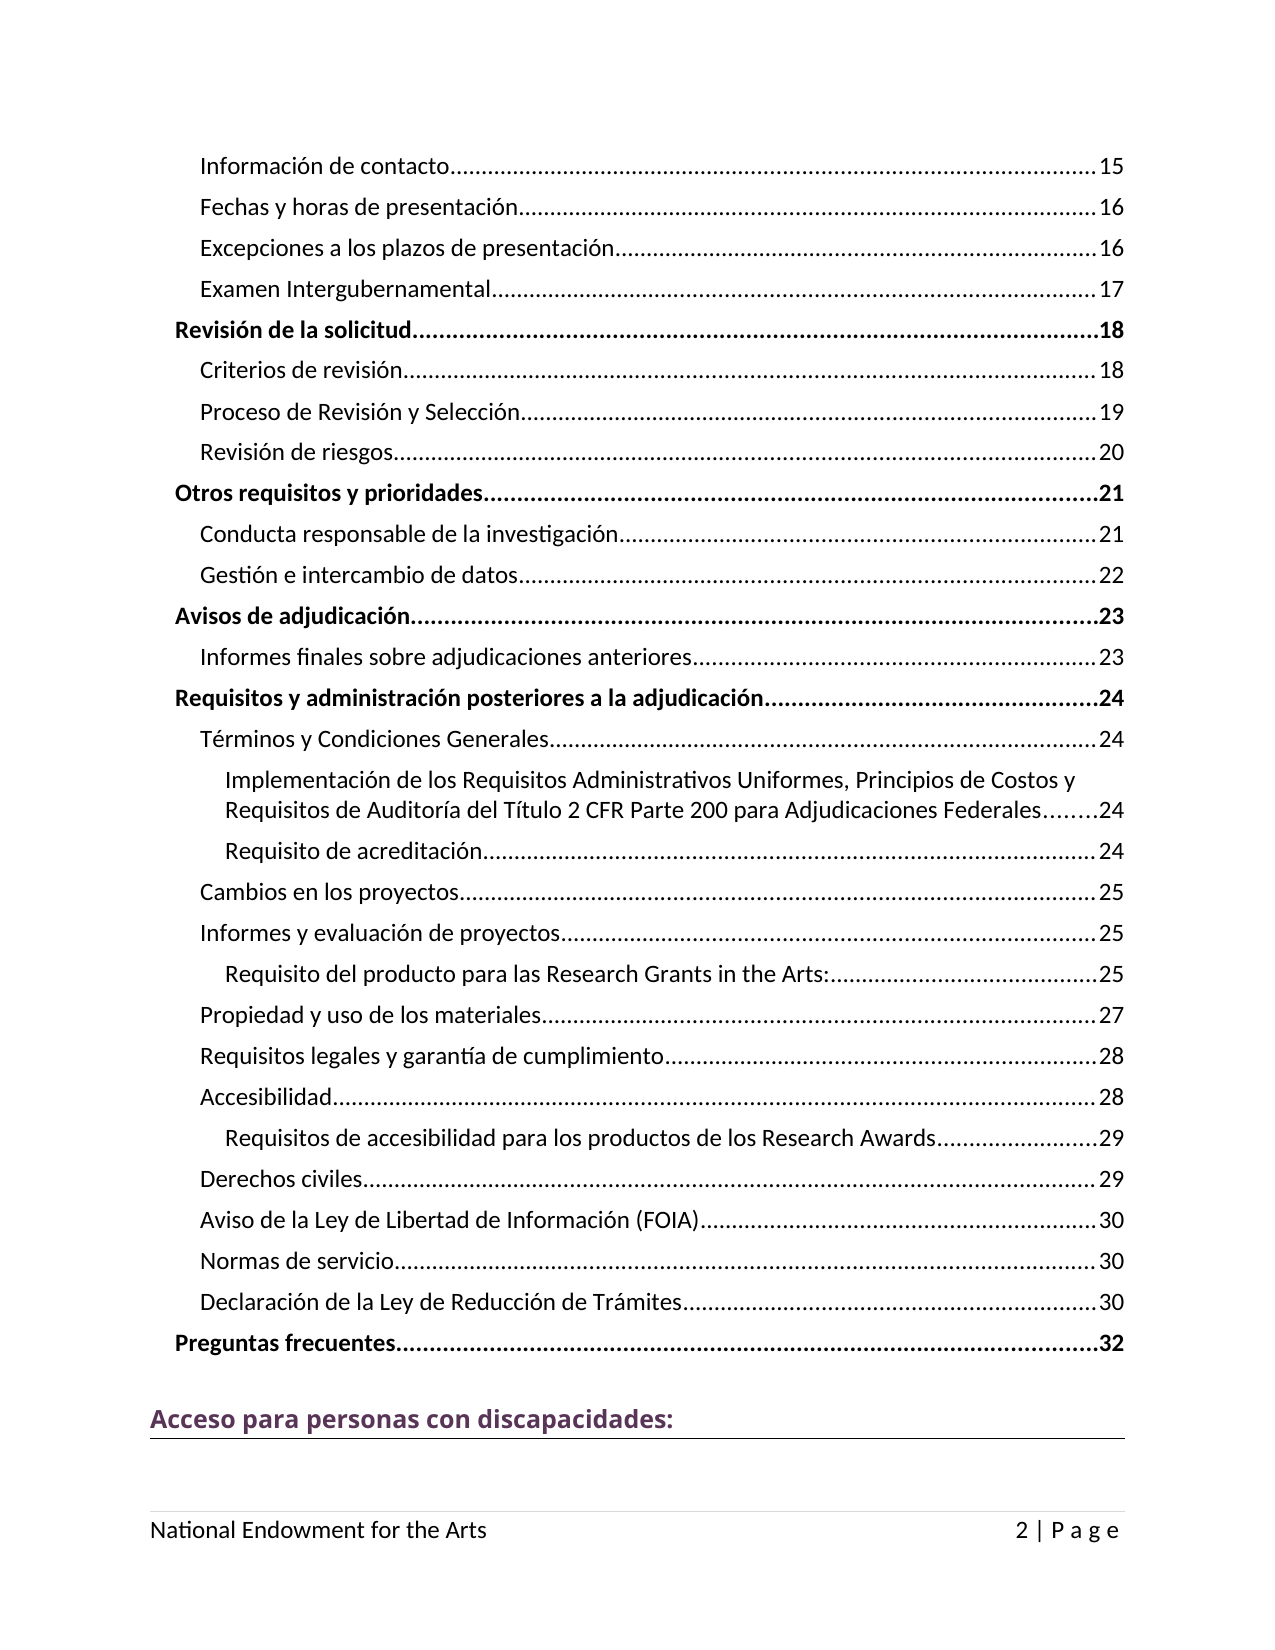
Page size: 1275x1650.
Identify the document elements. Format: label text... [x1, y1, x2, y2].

text Avisos de adjudicación 23 [175, 600, 1125, 631]
text Declaración de la Ley de Reducción de Trámites 30 [200, 1286, 1125, 1316]
text Propiedad y uso de los materiales 27 [200, 999, 1125, 1030]
text Requisito de acreditación 24 [225, 836, 1125, 866]
text Aviso de la Ley de Libertad de Información (FOIA) 30 [200, 1204, 1125, 1234]
text Criterios de revisión 18 [200, 355, 1125, 385]
text Términos y Condiciones Generales 24 [200, 723, 1125, 754]
text Información de contacto 15 [200, 150, 1125, 181]
text Informes finales sobre adjudicaciones anteriores 23 [200, 641, 1125, 672]
text Proceso de Revisión y Selección 19 [200, 396, 1125, 426]
text Accesibilidad 28 [200, 1081, 1125, 1112]
text Gestión e intercambio de datos 22 [200, 559, 1125, 590]
text Examen Intergubernamental 17 [200, 273, 1125, 303]
text Normas de servicio 30 [200, 1245, 1125, 1275]
text Revisión de la solicitud 18 [175, 314, 1125, 344]
text Informes y evaluación de proyectos 25 [200, 917, 1125, 948]
text Otros requisitos y prioridades 21 [175, 477, 1125, 508]
text Cambios en los proyectos 25 [200, 876, 1125, 907]
text Derechos civiles 29 [200, 1163, 1125, 1193]
text Implementación de los Requisitos Administrativos Uniformes, Principios de Costos y Requisitos de Auditoría del Título 2 CFR Parte 200 para Adjudicaciones Federales 24 [225, 764, 1125, 825]
text Requisitos legales y garantía de cumplimiento 28 [200, 1040, 1125, 1071]
text Excepciones a los plazos de presentación 16 [200, 232, 1125, 262]
text Conducta responsable de la investigación 21 [200, 518, 1125, 549]
text Acceso para personas con discapacidades: [150, 1402, 1125, 1438]
text Requisitos y administración posteriores a la adjudicación 24 [175, 682, 1125, 713]
text Revisión de riesgos 20 [200, 437, 1125, 467]
text Requisito del producto para las Research Grants in the Arts: 25 [225, 958, 1125, 989]
text Requisitos de accesibilidad para los productos de los Research Awards 29 [225, 1122, 1125, 1153]
text Fechas y horas de presentación 16 [200, 191, 1125, 221]
text Preguntas frecuentes 32 [175, 1327, 1125, 1357]
